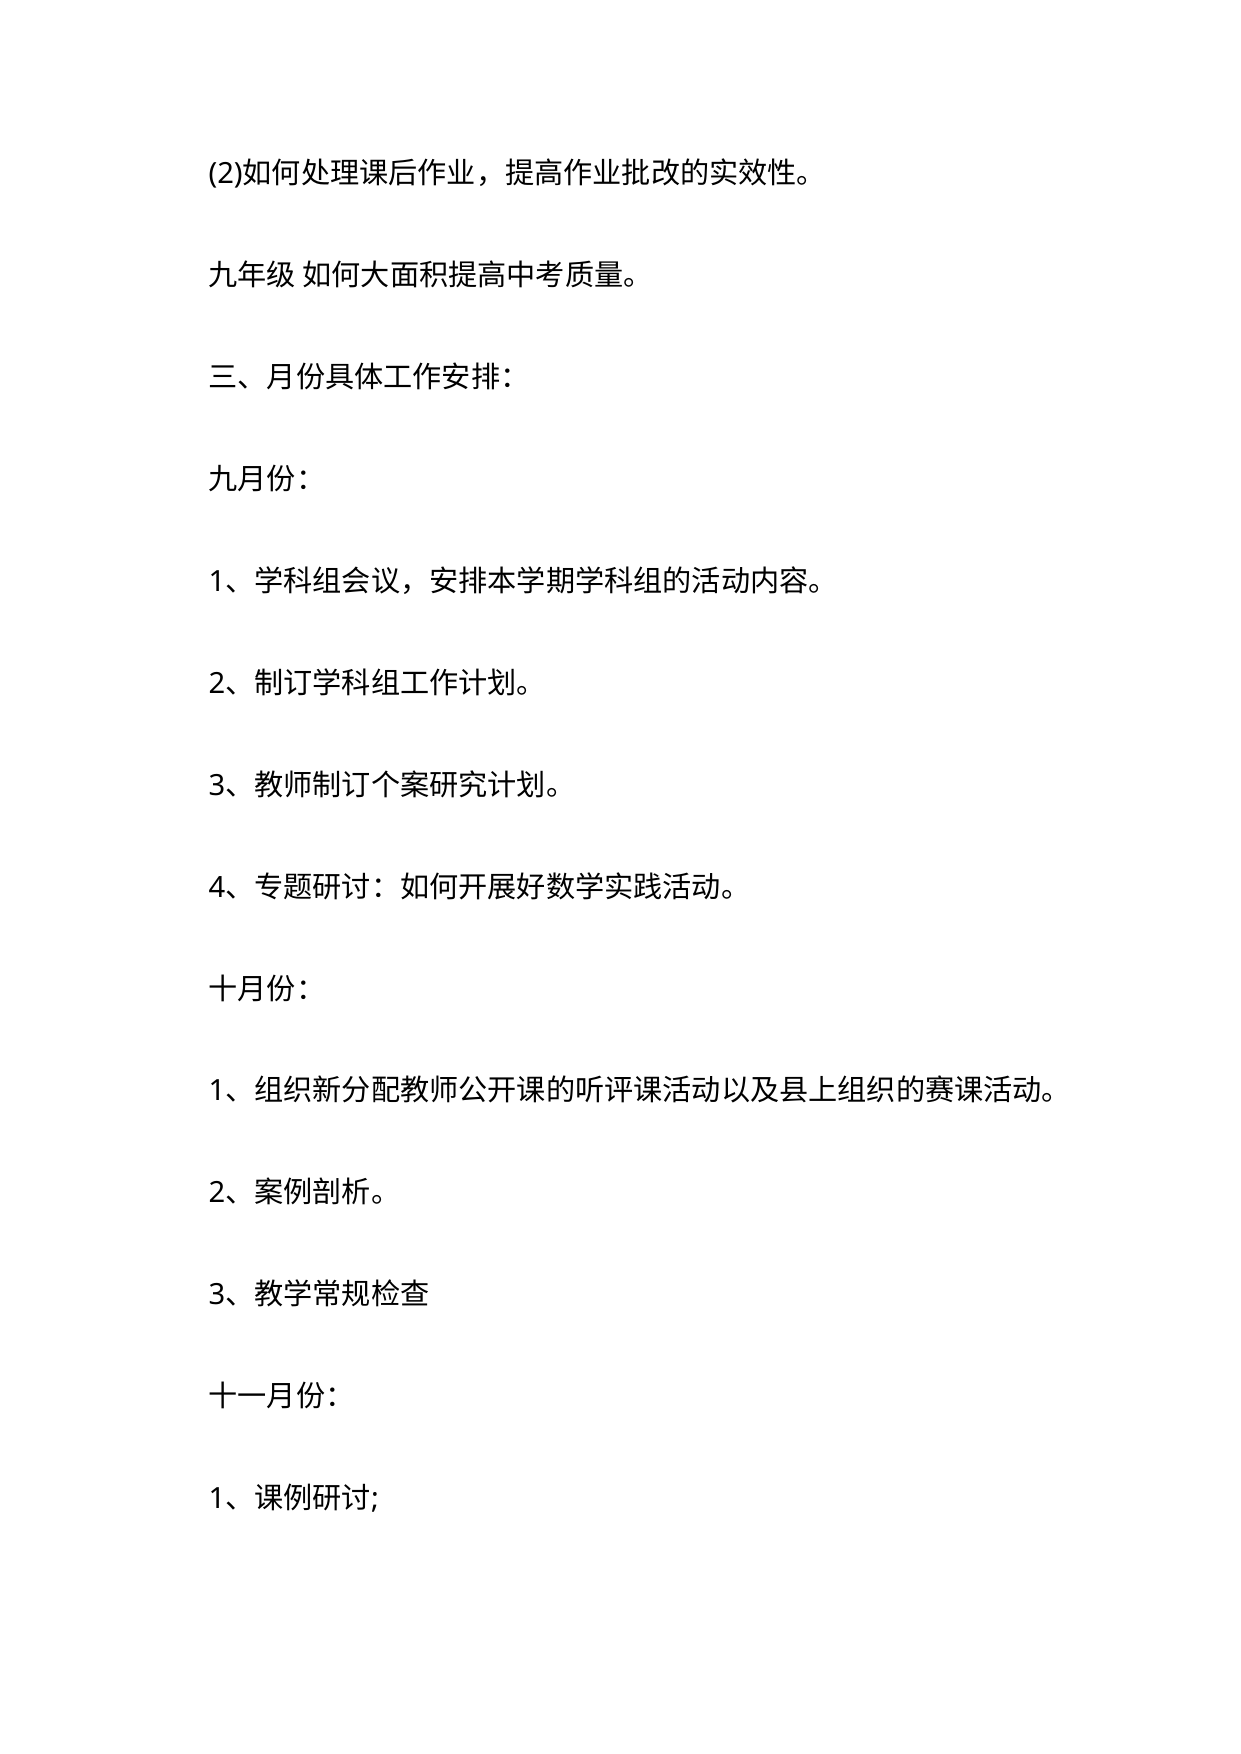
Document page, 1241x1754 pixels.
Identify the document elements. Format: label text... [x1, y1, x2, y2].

text 1、学科组会议，安排本学期学科组的活动内容。 [150, 557, 1090, 600]
text (2)如何处理课后作业，提高作业批改的实效性。 [150, 150, 1090, 192]
text 1、课例研讨; [150, 1475, 1090, 1517]
text 3、教学常规检查 [150, 1271, 1090, 1313]
text 4、专题研讨：如何开展好数学实践活动。 [150, 863, 1090, 906]
text 十月份： [150, 965, 1090, 1007]
text 2、案例剖析。 [150, 1169, 1090, 1211]
text 九年级 如何大面积提高中考质量。 [150, 252, 1090, 294]
text 十一月份： [150, 1373, 1090, 1415]
text 九月份： [150, 456, 1090, 498]
text 2、制订学科组工作计划。 [150, 659, 1090, 702]
text 1、组织新分配教师公开课的听评课活动以及县上组织的赛课活动。 [150, 1067, 1090, 1109]
text 三、月份具体工作安排： [150, 354, 1090, 396]
text 3、教师制订个案研究计划。 [150, 761, 1090, 804]
